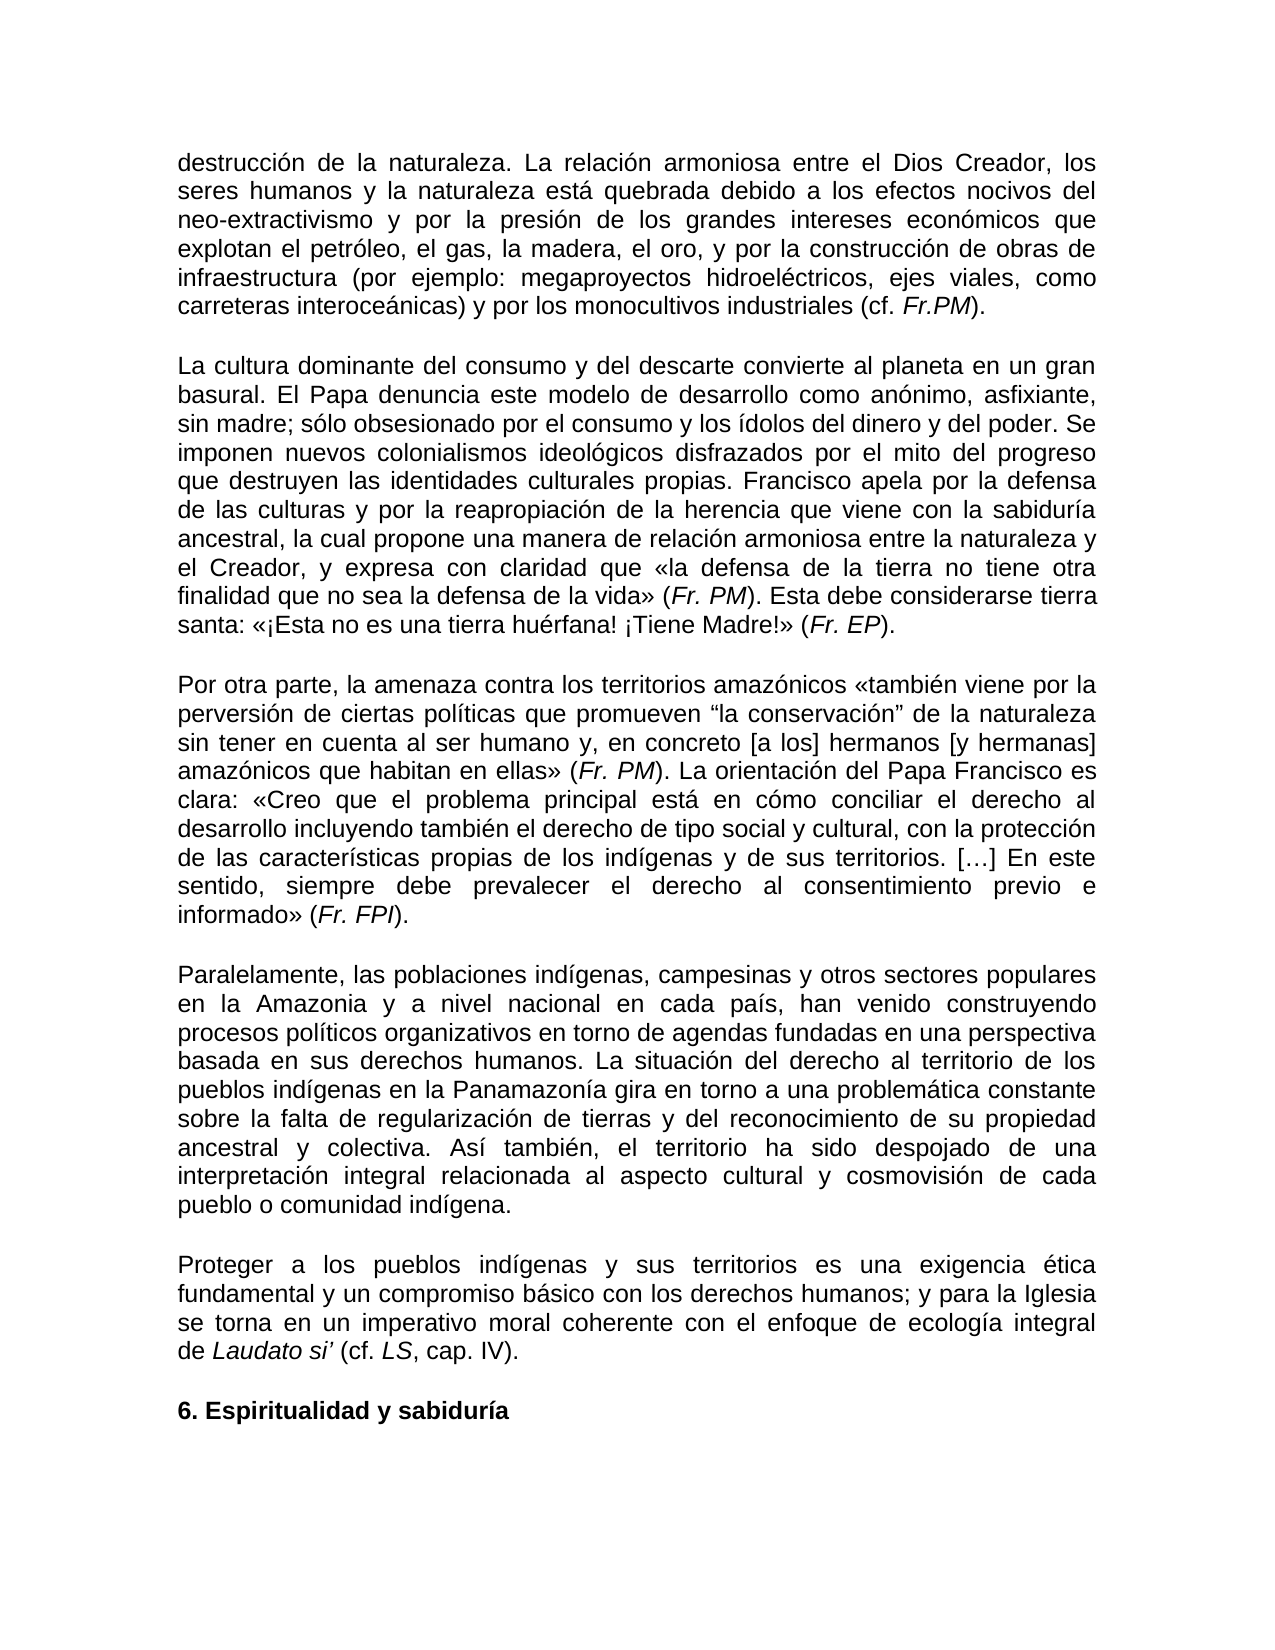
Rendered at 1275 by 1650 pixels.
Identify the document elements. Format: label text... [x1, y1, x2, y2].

text Proteger a los pueblos indígenas y sus territorios es una exigencia ética fundamental y un compromiso básico con los derechos humanos; y para la Iglesia se torna en un imperativo moral coherente con el enfoque de ecología integral de Laudato si’ (cf. LS, cap. IV). [177, 1250, 1098, 1365]
text Paralelamente, las poblaciones indígenas, campesinas y otros sectores populares en la Amazonia y a nivel nacional en cada país, han venido construyendo procesos políticos organizativos en torno de agendas fundadas en una perspectiva basada en sus derechos humanos. La situación del derecho al territorio de los pueblos indígenas en la Panamazonía gira en torno a una problemática constante sobre la falta de regularización de tierras y del reconocimiento de su propiedad ancestral y colectiva. Así también, el territorio ha sido despojado de una interpretación integral relacionada al aspecto cultural y cosmovisión de cada pueblo o comunidad indígena. [177, 960, 1098, 1219]
text 6. Espiritualidad y sabiduría [177, 1396, 1098, 1425]
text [177, 148, 1098, 320]
text La cultura dominante del consumo y del descarte convierte al planeta en un gran basural. El Papa denuncia este modelo de desarrollo como anónimo, asfixiante, sin madre; sólo obsesionado por el consumo y los ídolos del dinero y del poder. Se imponen nuevos colonialismos ideológicos disfrazados por el mito del progreso que destruyen las identidades culturales propias. Francisco apela por la defensa de las culturas y por la reapropiación de la herencia que viene con la sabiduría ancestral, la cual propone una manera de relación armoniosa entre la naturaleza y el Creador, y expresa con claridad que «la defensa de la tierra no tiene otra finalidad que no sea la defensa de la vida» (Fr. PM). Esta debe considerarse tierra santa: «¡Esta no es una tierra huérfana! ¡Tiene Madre!» (Fr. EP). [177, 351, 1098, 639]
text Por otra parte, la amenaza contra los territorios amazónicos «también viene por la perversión de ciertas políticas que promueven “la conservación” de la naturaleza sin tener en cuenta al ser humano y, en concreto [a los] hermanos [y hermanas] amazónicos que habitan en ellas» (Fr. PM). La orientación del Papa Francisco es clara: «Creo que el problema principal está en cómo conciliar el derecho al desarrollo incluyendo también el derecho de tipo social y cultural, con la protección de las características propias de los indígenas y de sus territorios. […] En este sentido, siempre debe prevalecer el derecho al consentimiento previo e informado» (Fr. FPI). [177, 670, 1098, 929]
